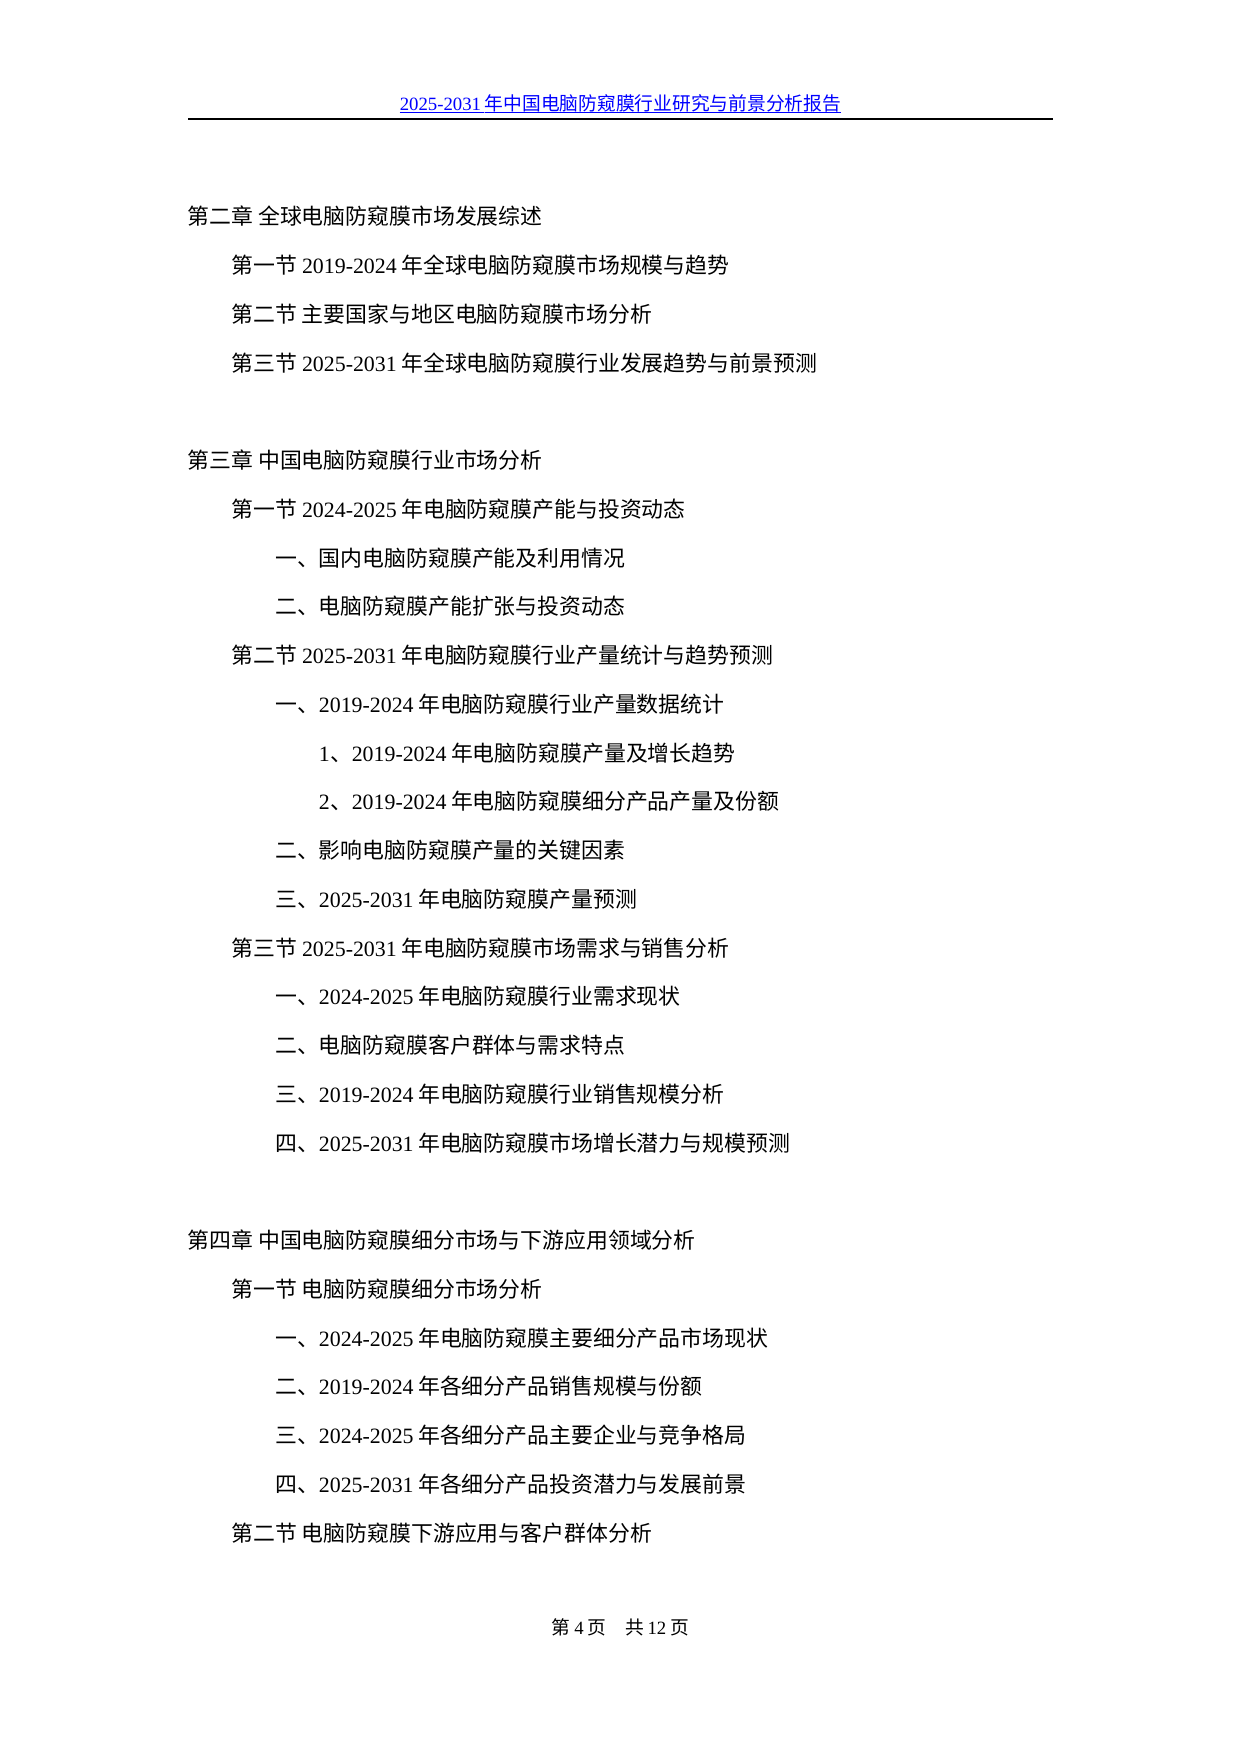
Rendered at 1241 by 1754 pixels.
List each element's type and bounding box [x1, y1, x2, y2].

text [187, 150, 1053, 1548]
